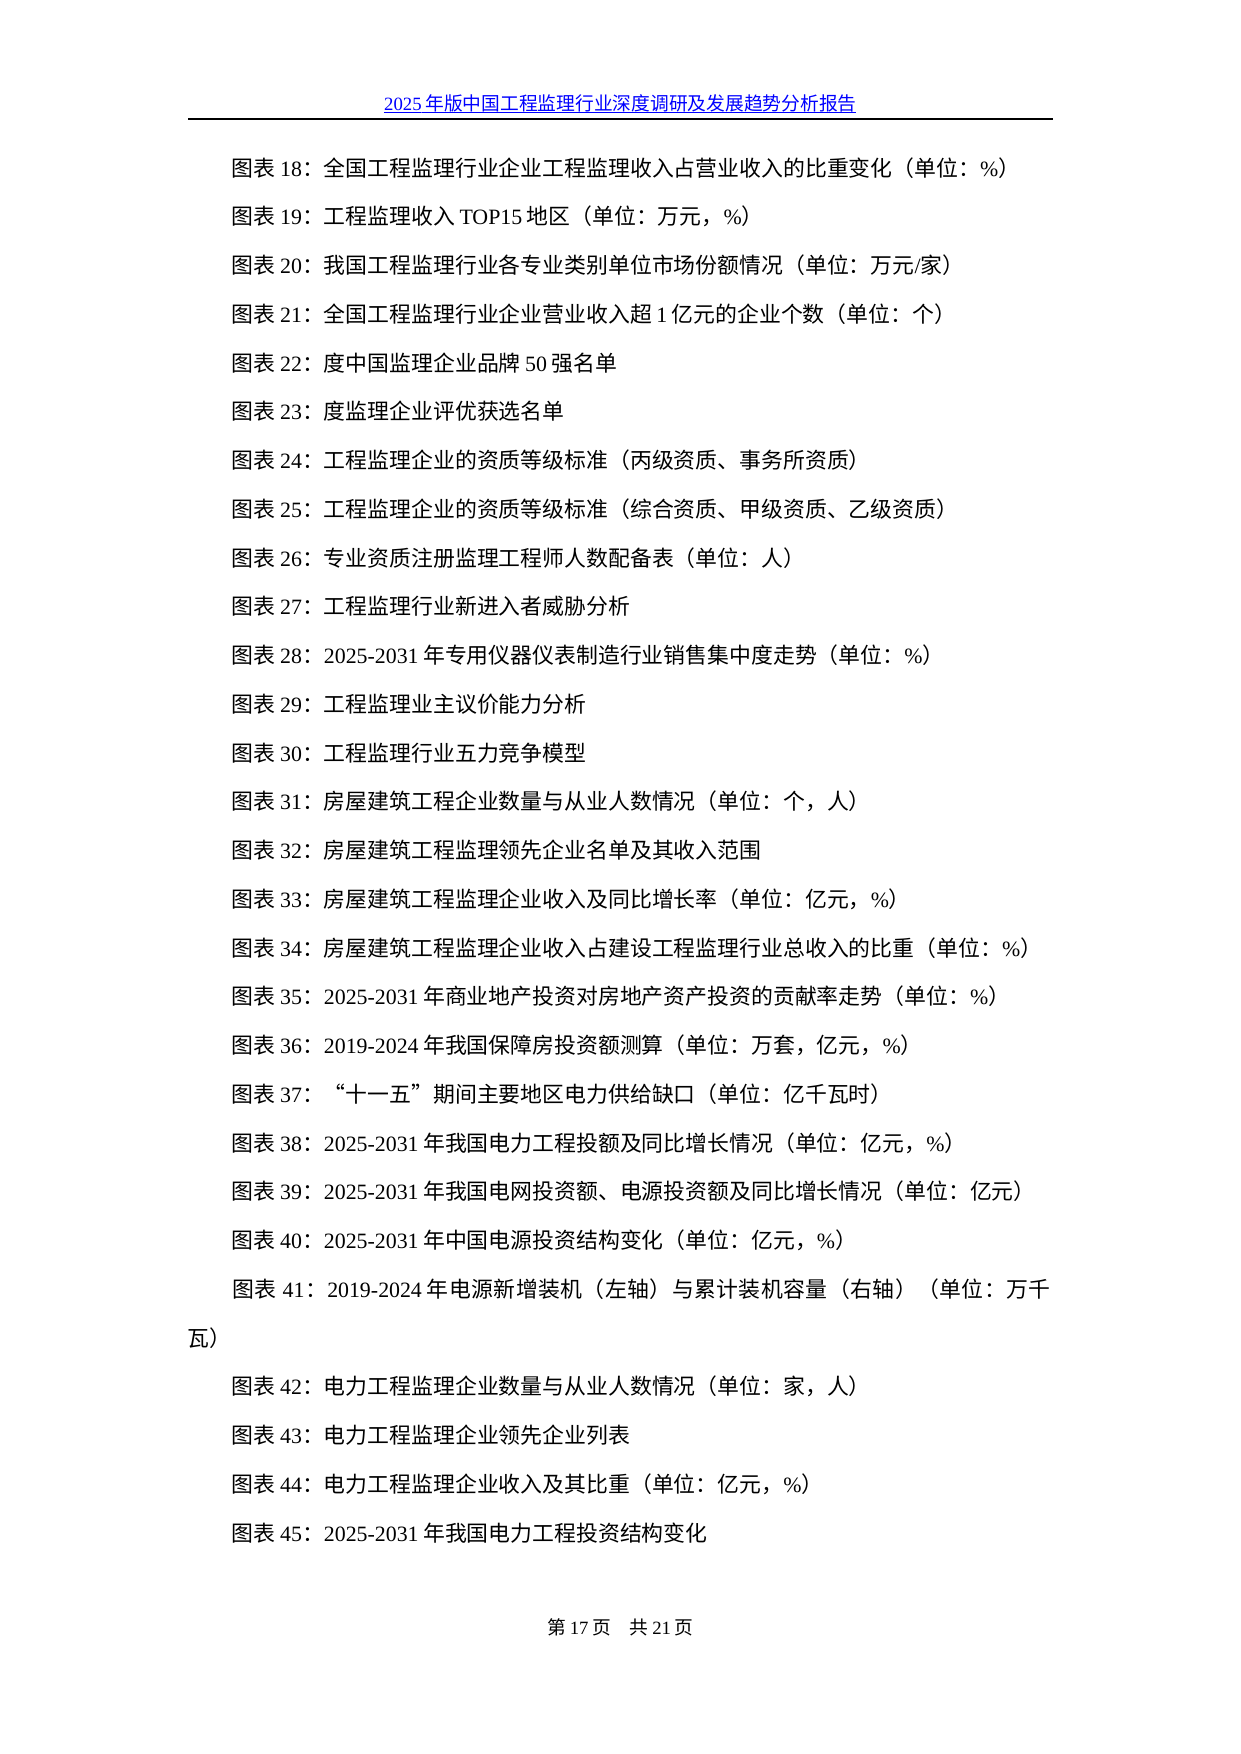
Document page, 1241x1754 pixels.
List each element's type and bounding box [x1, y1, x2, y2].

text [187, 150, 1053, 1548]
